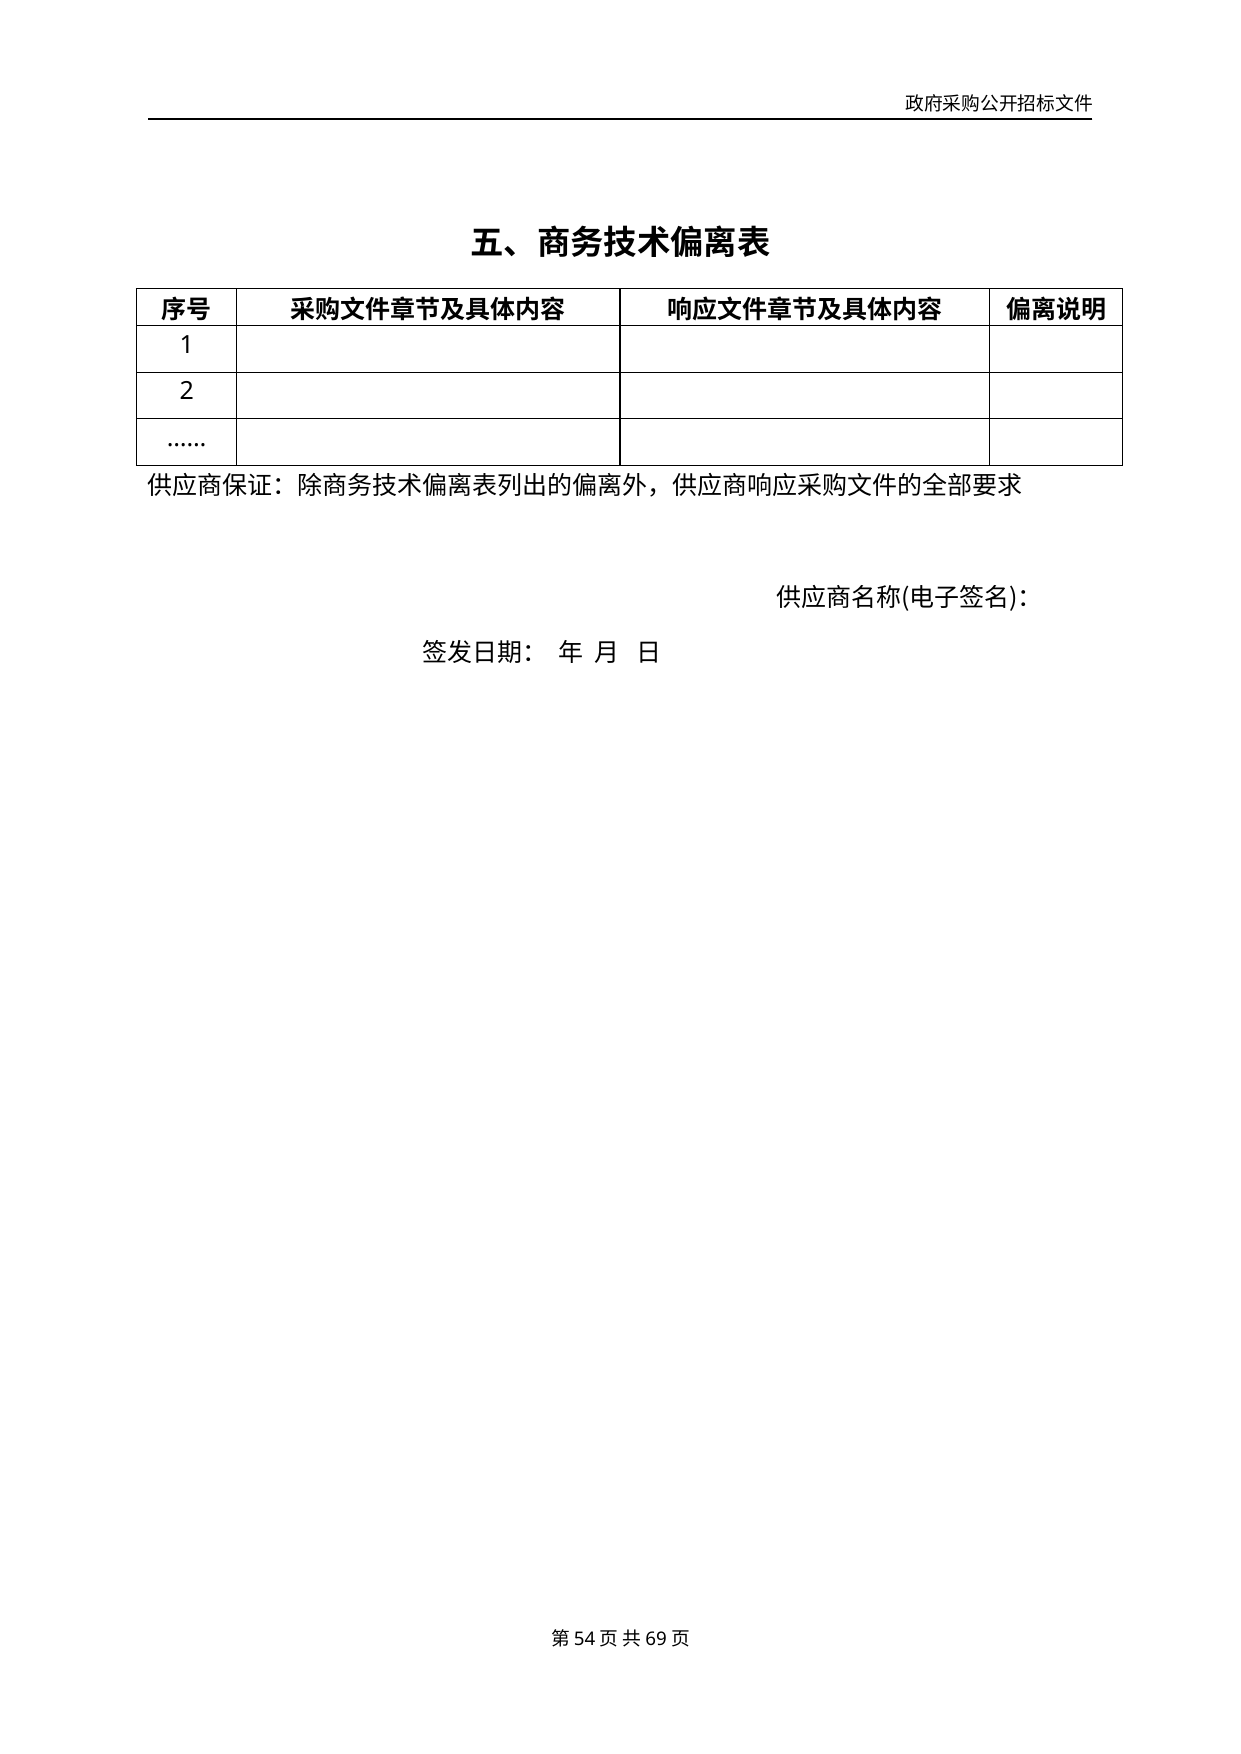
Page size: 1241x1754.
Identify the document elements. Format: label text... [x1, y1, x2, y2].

table_cell [621, 326, 989, 372]
table_cell [990, 419, 1122, 465]
table_header 响应文件章节及具体内容 [621, 289, 989, 325]
text 供应商名称(电子签名)： [148, 578, 1042, 614]
table_cell [990, 373, 1122, 418]
text 签发日期： 年 月 日 [148, 632, 1092, 668]
table_cell [621, 419, 989, 465]
table_cell [237, 373, 619, 418]
table_cell 2 [137, 373, 236, 418]
table_cell [990, 326, 1122, 372]
table_header 采购文件章节及具体内容 [237, 289, 619, 325]
text 五、商务技术偏离表 [148, 216, 1092, 264]
table_cell 1 [137, 326, 236, 372]
table_cell [621, 373, 989, 418]
table_header 偏离说明 [990, 289, 1122, 325]
table_cell [237, 419, 619, 465]
text 供应商保证：除商务技术偏离表列出的偏离外，供应商响应采购文件的全部要求 [148, 466, 1092, 502]
table_cell [237, 326, 619, 372]
table_cell …… [137, 419, 236, 465]
table_header 序号 [137, 289, 236, 325]
